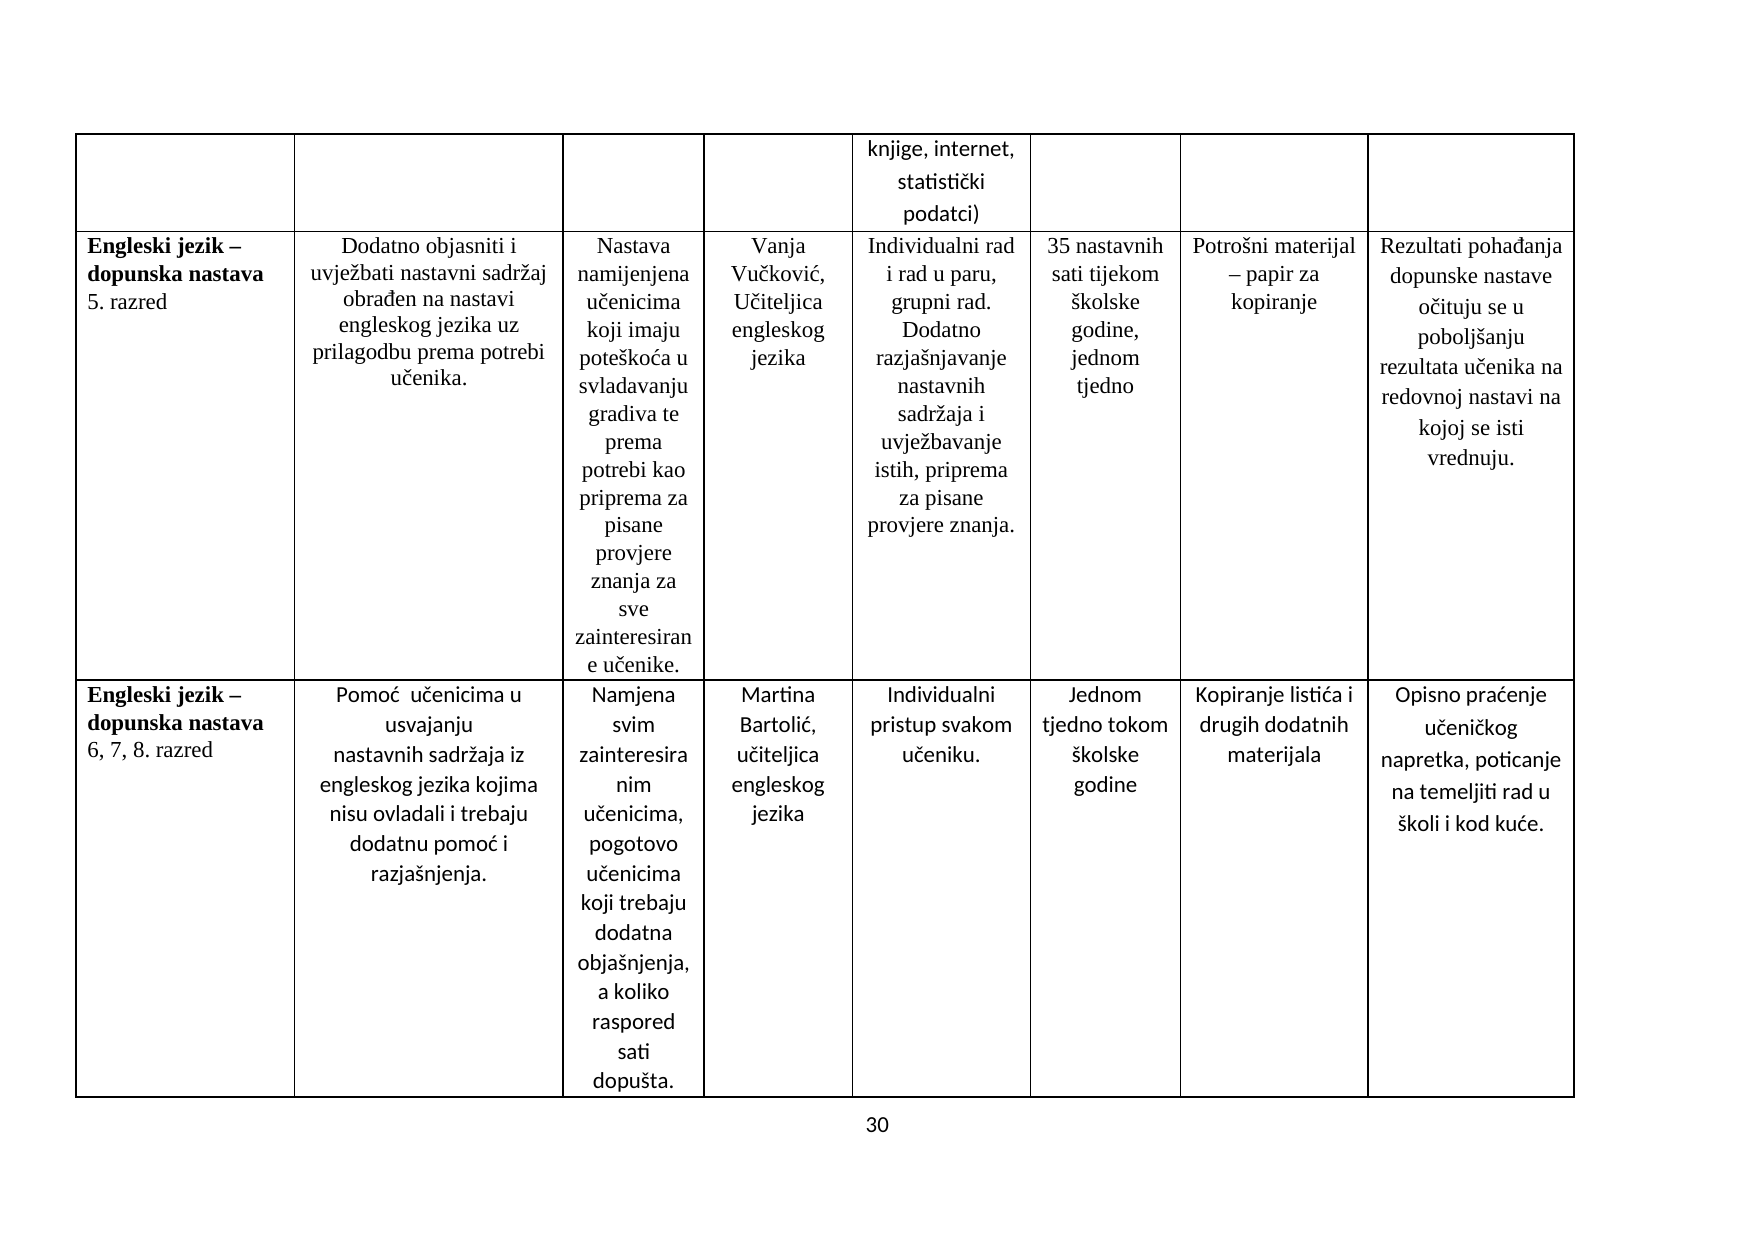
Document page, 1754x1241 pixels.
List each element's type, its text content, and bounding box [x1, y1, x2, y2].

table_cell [564, 135, 703, 231]
table_cell 35 nastavnih sati tijekom školske godine, jednom tjedno [1031, 232, 1180, 679]
table_cell Engleski jezik – dopunska nastava 5. razred [77, 232, 294, 679]
table_cell Nastava namijenjena učenicima koji imaju poteškoća u svladavanju gradiva te prema potrebi kao priprema za pisane provjere znanja za sve zainteresirane učenike. [564, 232, 703, 679]
table_cell Rezultati pohađanja dopunske nastave očituju se u poboljšanju rezultata učenika na redovnoj nastavi na kojoj se isti vrednuju. [1369, 232, 1573, 679]
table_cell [705, 135, 852, 231]
table_cell Individualni pristup svakom učeniku. [853, 681, 1030, 1096]
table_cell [77, 135, 294, 231]
table_cell Vanja Vučković, Učiteljica engleskog jezika [705, 232, 852, 679]
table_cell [1031, 135, 1180, 231]
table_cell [853, 135, 1030, 231]
table_cell Potrošni materijal – papir za kopiranje [1181, 232, 1367, 679]
table_cell Dodatno objasniti i uvježbati nastavni sadržaj obrađen na nastavi engleskog jezika uz prilagodbu prema potrebi učenika. [295, 232, 562, 679]
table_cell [1181, 135, 1367, 231]
table_cell Opisno praćenje učeničkog napretka, poticanje na temeljiti rad u školi i kod kuće. [1369, 681, 1573, 1096]
table_cell Individualni rad i rad u paru, grupni rad. Dodatno razjašnjavanje nastavnih sadržaja i uvježbavanje istih, priprema za pisane provjere znanja. [853, 232, 1030, 679]
table_cell Pomoć učenicima u usvajanju nastavnih sadržaja iz engleskog jezika kojima nisu ovladali i trebaju dodatnu pomoć i razjašnjenja. [295, 681, 562, 1096]
table_cell Martina Bartolić, učiteljica engleskog jezika [705, 681, 852, 1096]
table_cell Engleski jezik – dopunska nastava 6, 7, 8. razred [77, 681, 294, 1096]
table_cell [295, 135, 562, 231]
table_cell Jednom tjedno tokom školske godine [1031, 681, 1180, 1096]
table_cell Namjena svim zainteresiranim učenicima, pogotovo učenicima koji trebaju dodatna objašnjenja,a koliko raspored sati dopušta. [564, 681, 703, 1096]
table_cell Kopiranje listića i drugih dodatnih materijala [1181, 681, 1367, 1096]
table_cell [1369, 135, 1573, 231]
